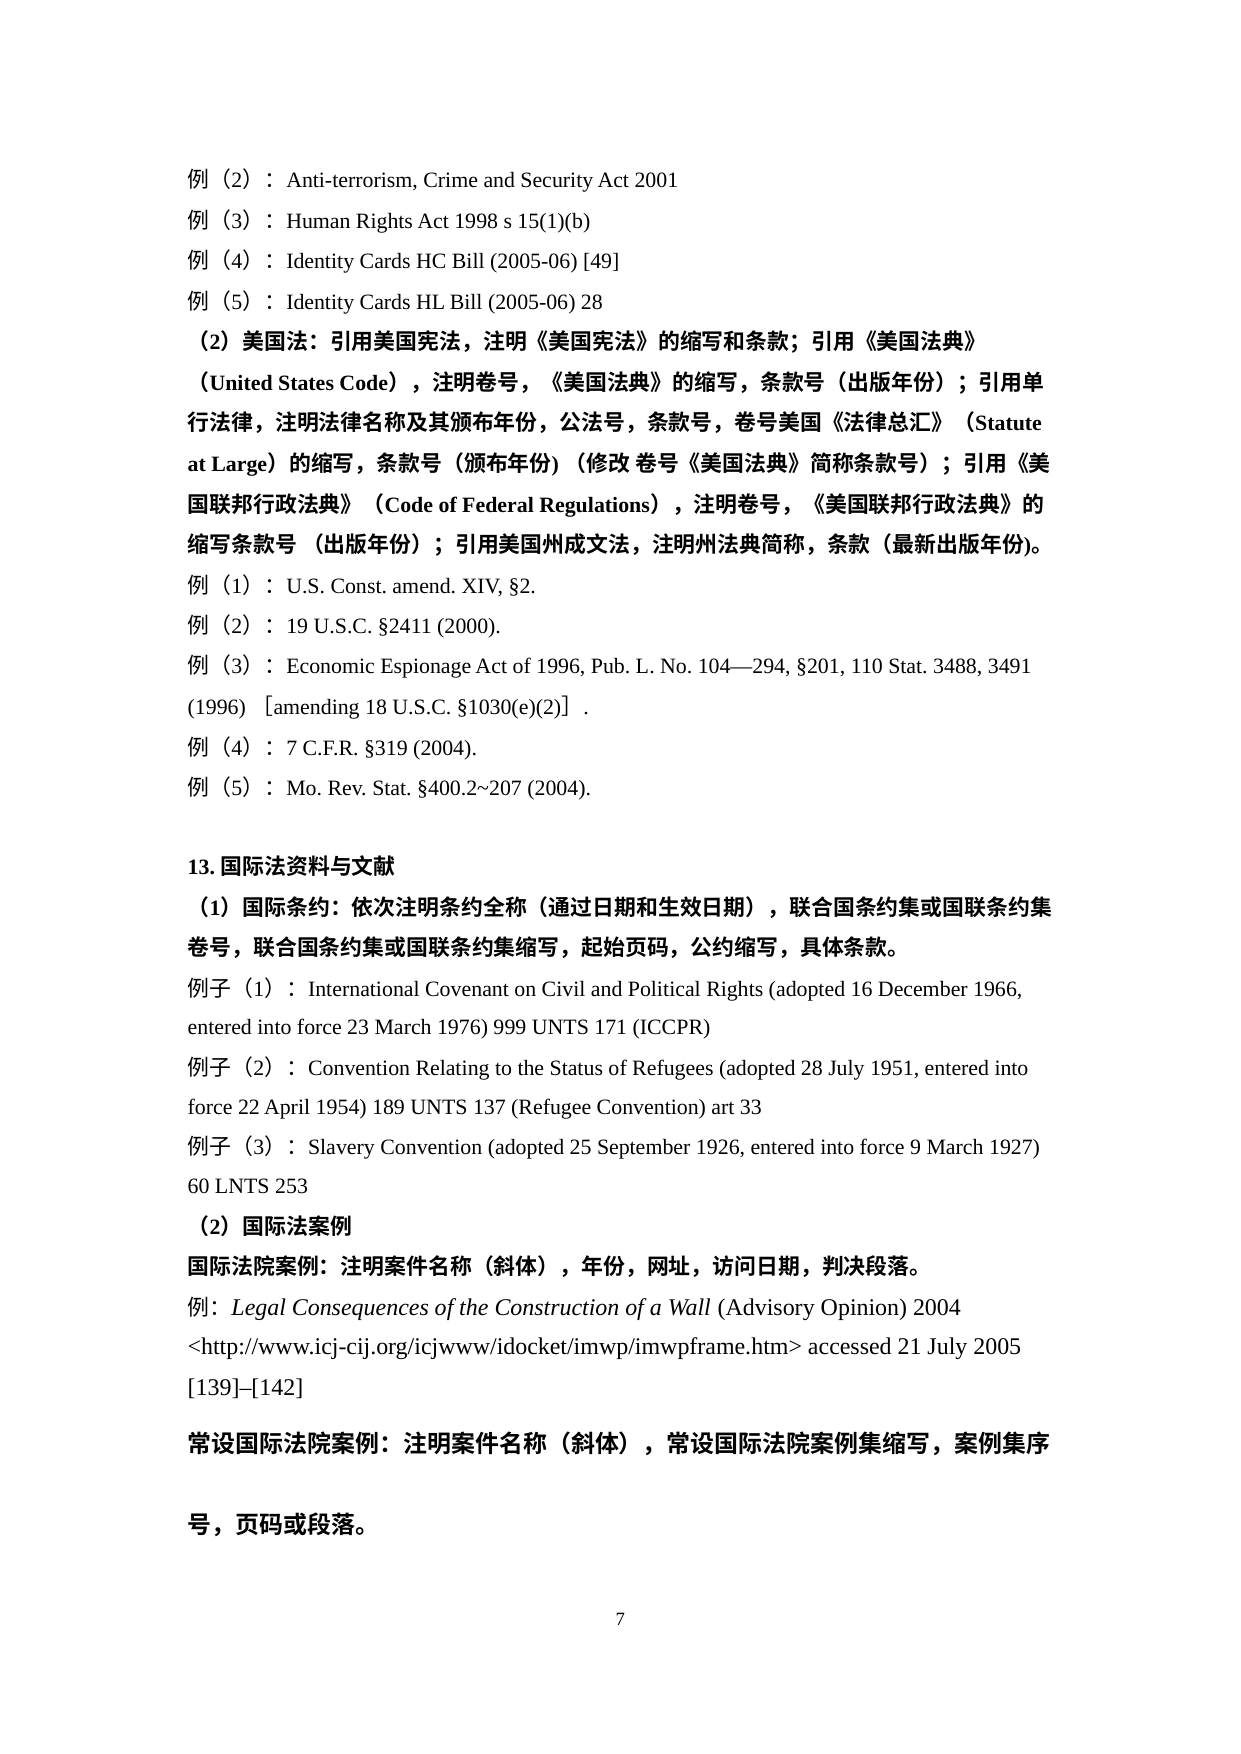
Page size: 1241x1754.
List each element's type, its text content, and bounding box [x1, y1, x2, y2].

text 例（4）：Identity Cards HC Bill (2005-06) [49] [187, 243, 1053, 275]
text 例（1）：U.S. Const. amend. XIV, §2. [187, 567, 1053, 600]
text 例（2）：Anti-terrorism, Crime and Security Act 2001 [187, 162, 1053, 194]
text （2）美国法：引用美国宪法，注明《美国宪法》的缩写和条款；引用《美国法典》（United States Code），注明卷号，《美国法典》的缩写，条款号（出版年份）；引用单行法律，注明法律名称及其颁布年份，公法号，条款号，卷号美国《法律总汇》（Statute at Large）的缩写，条款号（颁布年份) （修改 卷号《美国法典》简称条款号）；引用《美国联邦行政法典》（Code of Federal Regulations），注明卷号，《美国联邦行政法典》的缩写条款号 （出版年份）；引用美国州成文法，注明州法典简称，条款（最新出版年份)。 [187, 324, 1053, 559]
text 例子（1）：International Covenant on Civil and Political Rights (adopted 16 December 1966, entered into force 23 March 1976) 999 UNTS 171 (ICCPR) [187, 970, 1053, 1043]
text 例（5）：Mo. Rev. Stat. §400.2~207 (2004). [187, 769, 1053, 802]
text 例（3）：Economic Espionage Act of 1996, Pub. L. No. 104—294, §201, 110 Stat. 3488, 3491 (1996) ［amending 18 U.S.C. §1030(e)(2)］. [187, 648, 1053, 721]
text 例子（3）：Slavery Convention (adopted 25 September 1926, entered into force 9 March 1927) 60 LNTS 253 [187, 1129, 1053, 1202]
text 国际法院案例：注明案件名称（斜体），年份，网址，访问日期，判决段落。 [187, 1249, 1053, 1281]
text 例（4）：7 C.F.R. §319 (2004). [187, 729, 1053, 762]
text （1）国际条约：依次注明条约全称（通过日期和生效日期），联合国条约集或国联条约集卷号，联合国条约集或国联条约集缩写，起始页码，公约缩写，具体条款。 [187, 889, 1053, 962]
text 例（2）：19 U.S.C. §2411 (2000). [187, 608, 1053, 640]
text 例子（2）：Convention Relating to the Status of Refugees (adopted 28 July 1951, entered into force 22 April 1954) 189 UNTS 137 (Refugee Convention) art 33 [187, 1049, 1053, 1123]
text 常设国际法院案例：注明案件名称（斜体），常设国际法院案例集缩写，案例集序号，页码或段落。 [187, 1410, 1053, 1556]
text 例：Legal Consequences of the Construction of a Wall (Advisory Opinion) 2004 <http://www.icj-cij.org/icjwww/idocket/imwp/imwpframe.htm> accessed 21 July 2005 [139]–[142] [187, 1289, 1053, 1403]
text 例（3）：Human Rights Act 1998 s 15(1)(b) [187, 202, 1053, 235]
text 13. 国际法资料与文献 [187, 849, 1053, 881]
text （2）国际法案例 [187, 1208, 1053, 1241]
text 例（5）：Identity Cards HL Bill (2005-06) 28 [187, 283, 1053, 316]
